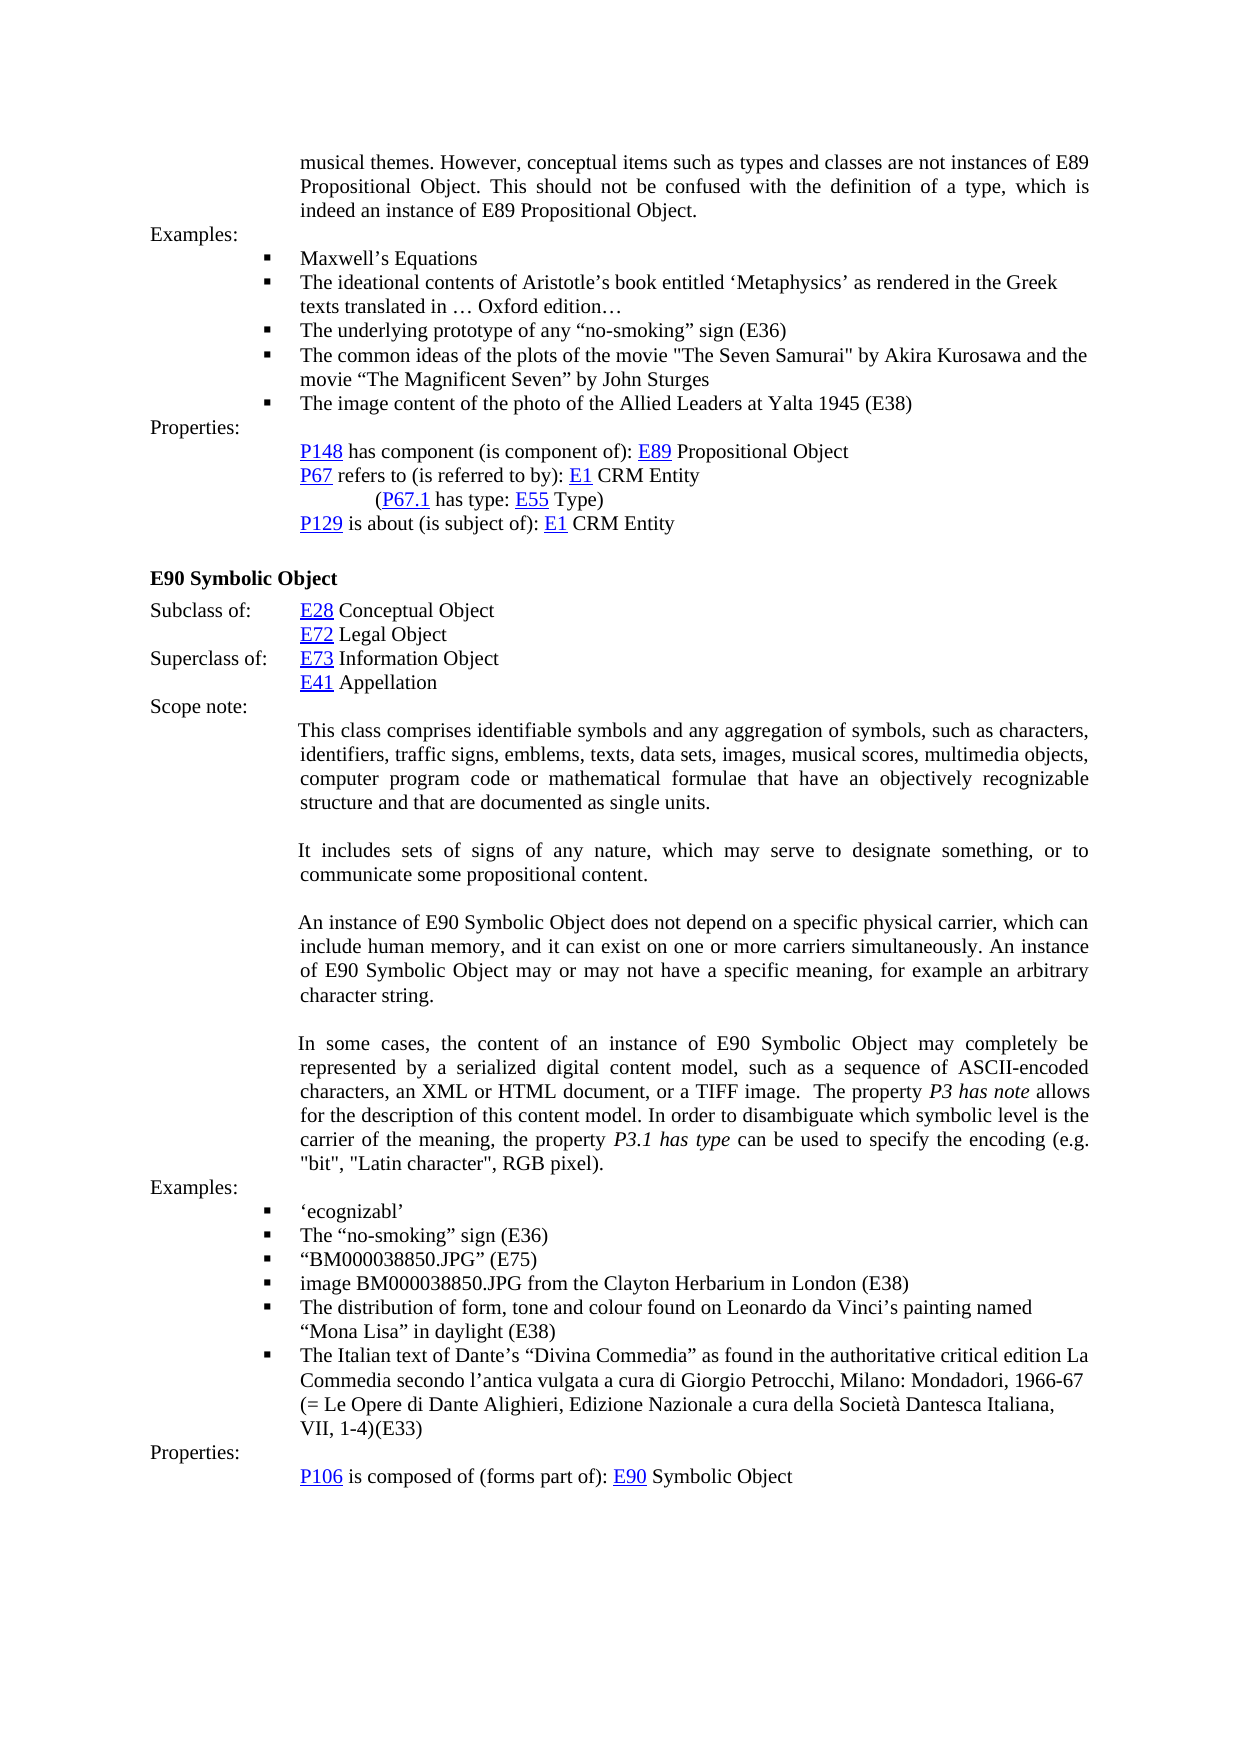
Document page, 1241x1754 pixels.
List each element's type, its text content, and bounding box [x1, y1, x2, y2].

text P106 is composed of (forms part of): E90 Symbolic Object [300, 1464, 1090, 1488]
text P148 has component (is component of): E89 Propositional Object [300, 439, 1090, 463]
subtitle E90 Symbolic Object [150, 560, 1090, 591]
list The common ideas of the plots of the movie "The Seven Samurai" by Akira Kurosawa and the movie “The Magnificent Seven” by John Sturges [262, 342, 1090, 391]
text It includes sets of signs of any nature, which may serve to designate something, or to communicate some propositional content. [298, 838, 1090, 886]
text P67 refers to (is referred to by): E1 CRM Entity [300, 463, 1090, 487]
list Maxwell’s Equations [262, 246, 1090, 270]
text Examples: [150, 1175, 1090, 1199]
list The “no-smoking” sign (E36) [262, 1223, 1090, 1247]
text Superclass of: E73 Information Object [150, 646, 1090, 670]
text Examples: [150, 222, 1090, 246]
text (P67.1 has type: E55 Type) [375, 487, 1090, 511]
text P129 is about (is subject of): E1 CRM Entity [300, 511, 1090, 535]
text Properties: [150, 1440, 1090, 1464]
list The image content of the photo of the Allied Leaders at Yalta 1945 (E38) [262, 391, 1090, 415]
list “BM000038850.JPG” (E75) [262, 1247, 1090, 1271]
text This class comprises identifiable symbols and any aggregation of symbols, such as characters, identifiers, traffic signs, emblems, texts, data sets, images, musical scores, multimedia objects, computer program code or mathematical formulae that have an objectively recognizable structure and that are documented as single units. [298, 718, 1090, 814]
text Subclass of: E28 Conceptual Object [150, 597, 1090, 622]
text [298, 150, 1090, 222]
text Scope note: [150, 694, 1090, 718]
text In some cases, the content of an instance of E90 Symbolic Object may completely be represented by a serialized digital content model, such as a sequence of ASCII-encoded characters, an XML or HTML document, or a TIFF image. The property P3 has note allows for the description of this content model. In order to disambiguate which symbolic level is the carrier of the meaning, the property P3.1 has type can be used to specify the encoding (e.g. "bit", "Latin character", RGB pixel). [298, 1031, 1090, 1175]
list The ideational contents of Aristotle’s book entitled ‘Metaphysics’ as rendered in the Greek texts translated in … Oxford edition… [262, 270, 1090, 318]
list image BM000038850.JPG from the Clayton Herbarium in London (E38) [262, 1271, 1090, 1295]
list The underlying prototype of any “no-smoking” sign (E36) [262, 318, 1090, 342]
list ‘ecognizabl’ [262, 1199, 1090, 1223]
list The Italian text of Dante’s “Divina Commedia” as found in the authoritative critical edition La Commedia secondo l’antica vulgata a cura di Giorgio Petrocchi, Milano: Mondadori, 1966-67 (= Le Opere di Dante Alighieri, Edizione Nazionale a cura della Società Dantesca Italiana, VII, 1-4) (E33) [262, 1343, 1090, 1440]
list The distribution of form, tone and colour found on Leonardo da Vinci’s painting named “Mona Lisa” in daylight (E38) [262, 1295, 1090, 1343]
text An instance of E90 Symbolic Object does not depend on a specific physical carrier, which can include human memory, and it can exist on one or more carriers simultaneously. An instance of E90 Symbolic Object may or may not have a specific meaning, for example an arbitrary character string. [298, 910, 1090, 1007]
text E41 Appellation [150, 670, 1090, 694]
text Properties: [150, 415, 1090, 439]
text E72 Legal Object [150, 622, 1090, 646]
